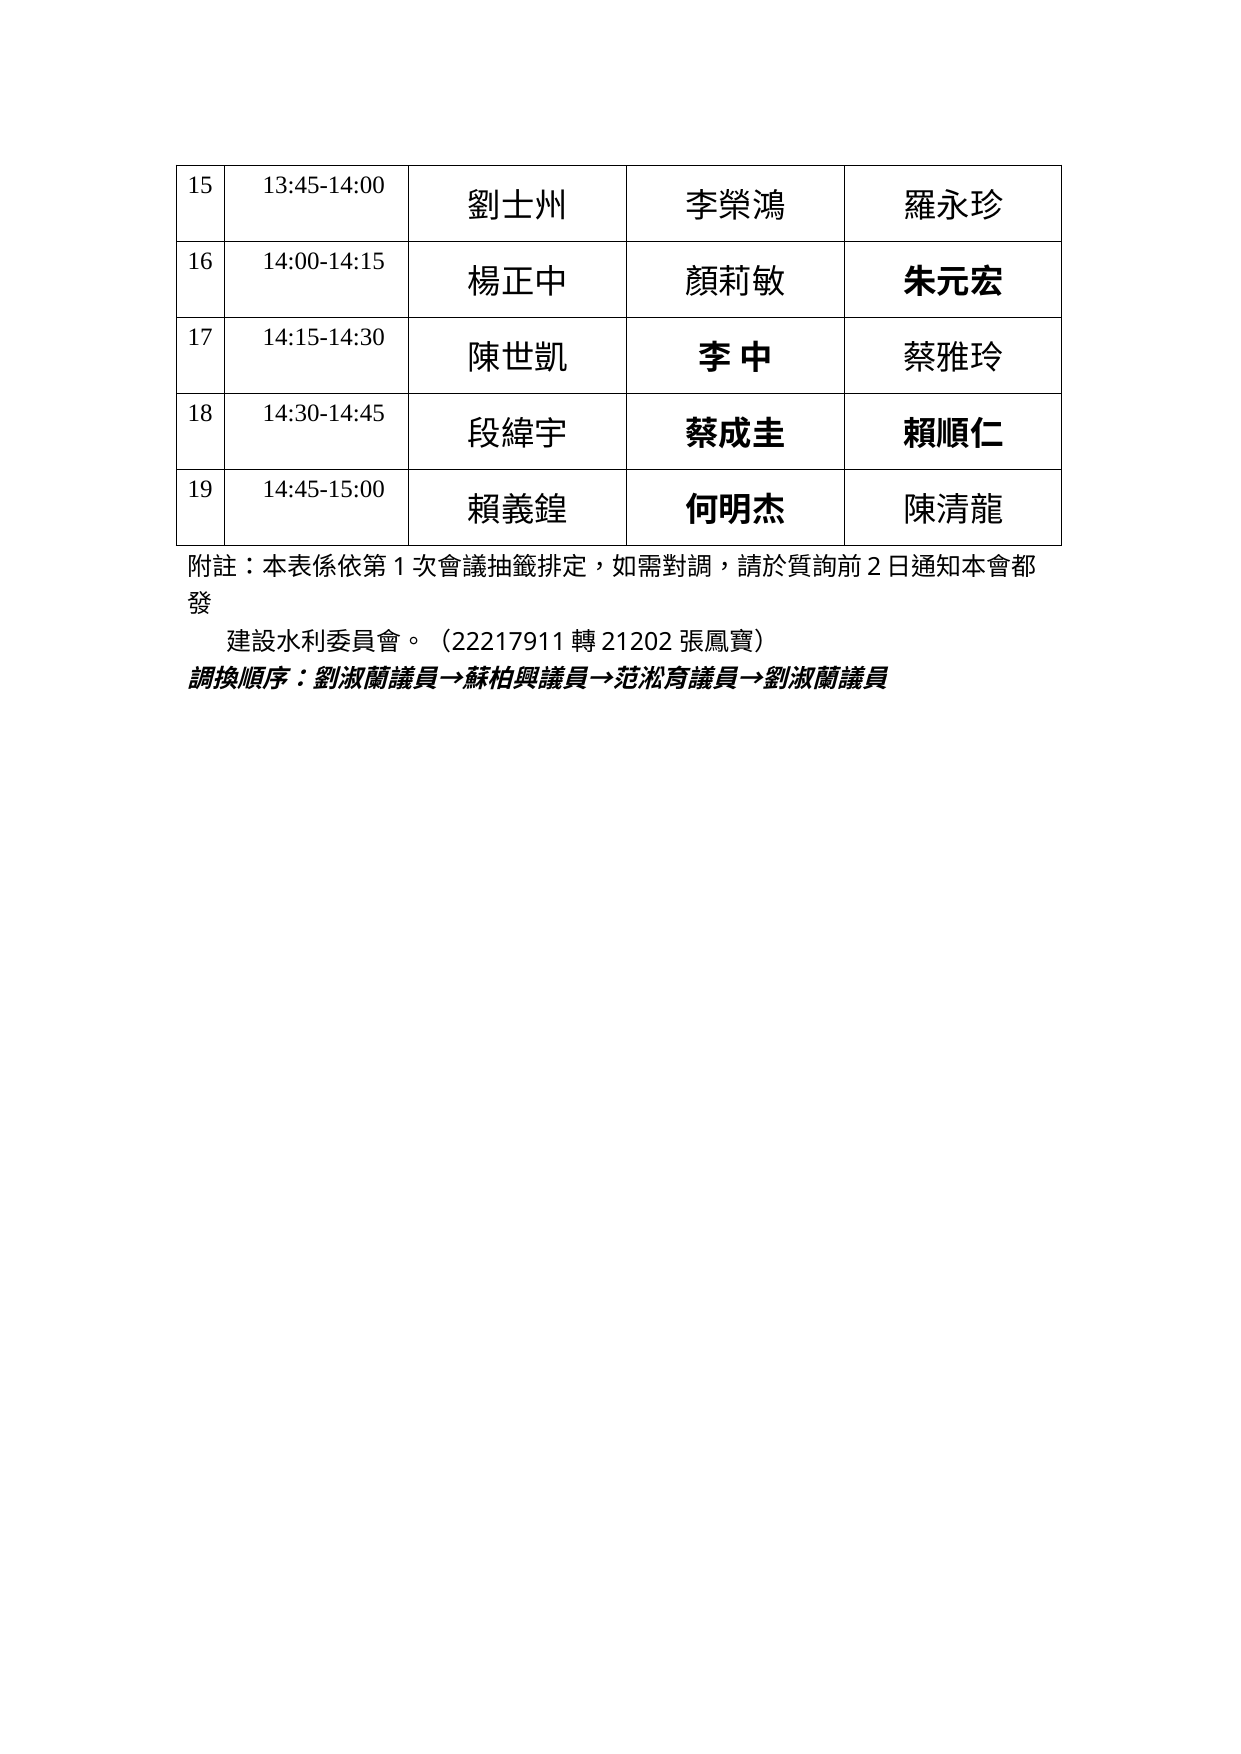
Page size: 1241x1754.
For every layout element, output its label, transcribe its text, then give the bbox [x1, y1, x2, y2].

table_cell 楊正中 [409, 242, 626, 317]
table_cell 李 中 [627, 318, 844, 393]
table_cell 顏莉敏 [627, 242, 844, 317]
table_cell 13:45-14:00 [225, 166, 408, 241]
table_cell 17 [177, 318, 224, 393]
table_cell 何明杰 [627, 470, 844, 545]
table_cell 賴順仁 [845, 394, 1061, 469]
table_cell 14:15-14:30 [225, 318, 408, 393]
text 調換順序：劉淑蘭議員→蘇柏興議員→范淞育議員→劉淑蘭議員 [187, 658, 1053, 696]
text 附註：本表係依第1次會議抽籤排定，如需對調，請於質詢前2日通知本會都發 [187, 546, 1053, 621]
table_cell 蔡雅玲 [845, 318, 1061, 393]
table_cell 段緯宇 [409, 394, 626, 469]
table_cell 15 [177, 166, 224, 241]
table_cell 劉士州 [409, 166, 626, 241]
table_cell 16 [177, 242, 224, 317]
table_cell 蔡成圭 [627, 394, 844, 469]
table_cell 羅永珍 [845, 166, 1061, 241]
table_cell 14:00-14:15 [225, 242, 408, 317]
table_cell 陳世凱 [409, 318, 626, 393]
table_cell 李榮鴻 [627, 166, 844, 241]
table_cell 朱元宏 [845, 242, 1061, 317]
table_cell 陳清龍 [845, 470, 1061, 545]
table_cell 18 [177, 394, 224, 469]
table_cell 14:45-15:00 [225, 470, 408, 545]
table_cell 19 [177, 470, 224, 545]
table_cell 14:30-14:45 [225, 394, 408, 469]
table_cell 賴義鍠 [409, 470, 626, 545]
text 建設水利委員會。（22217911轉21202 張鳳寶） [187, 621, 1053, 658]
